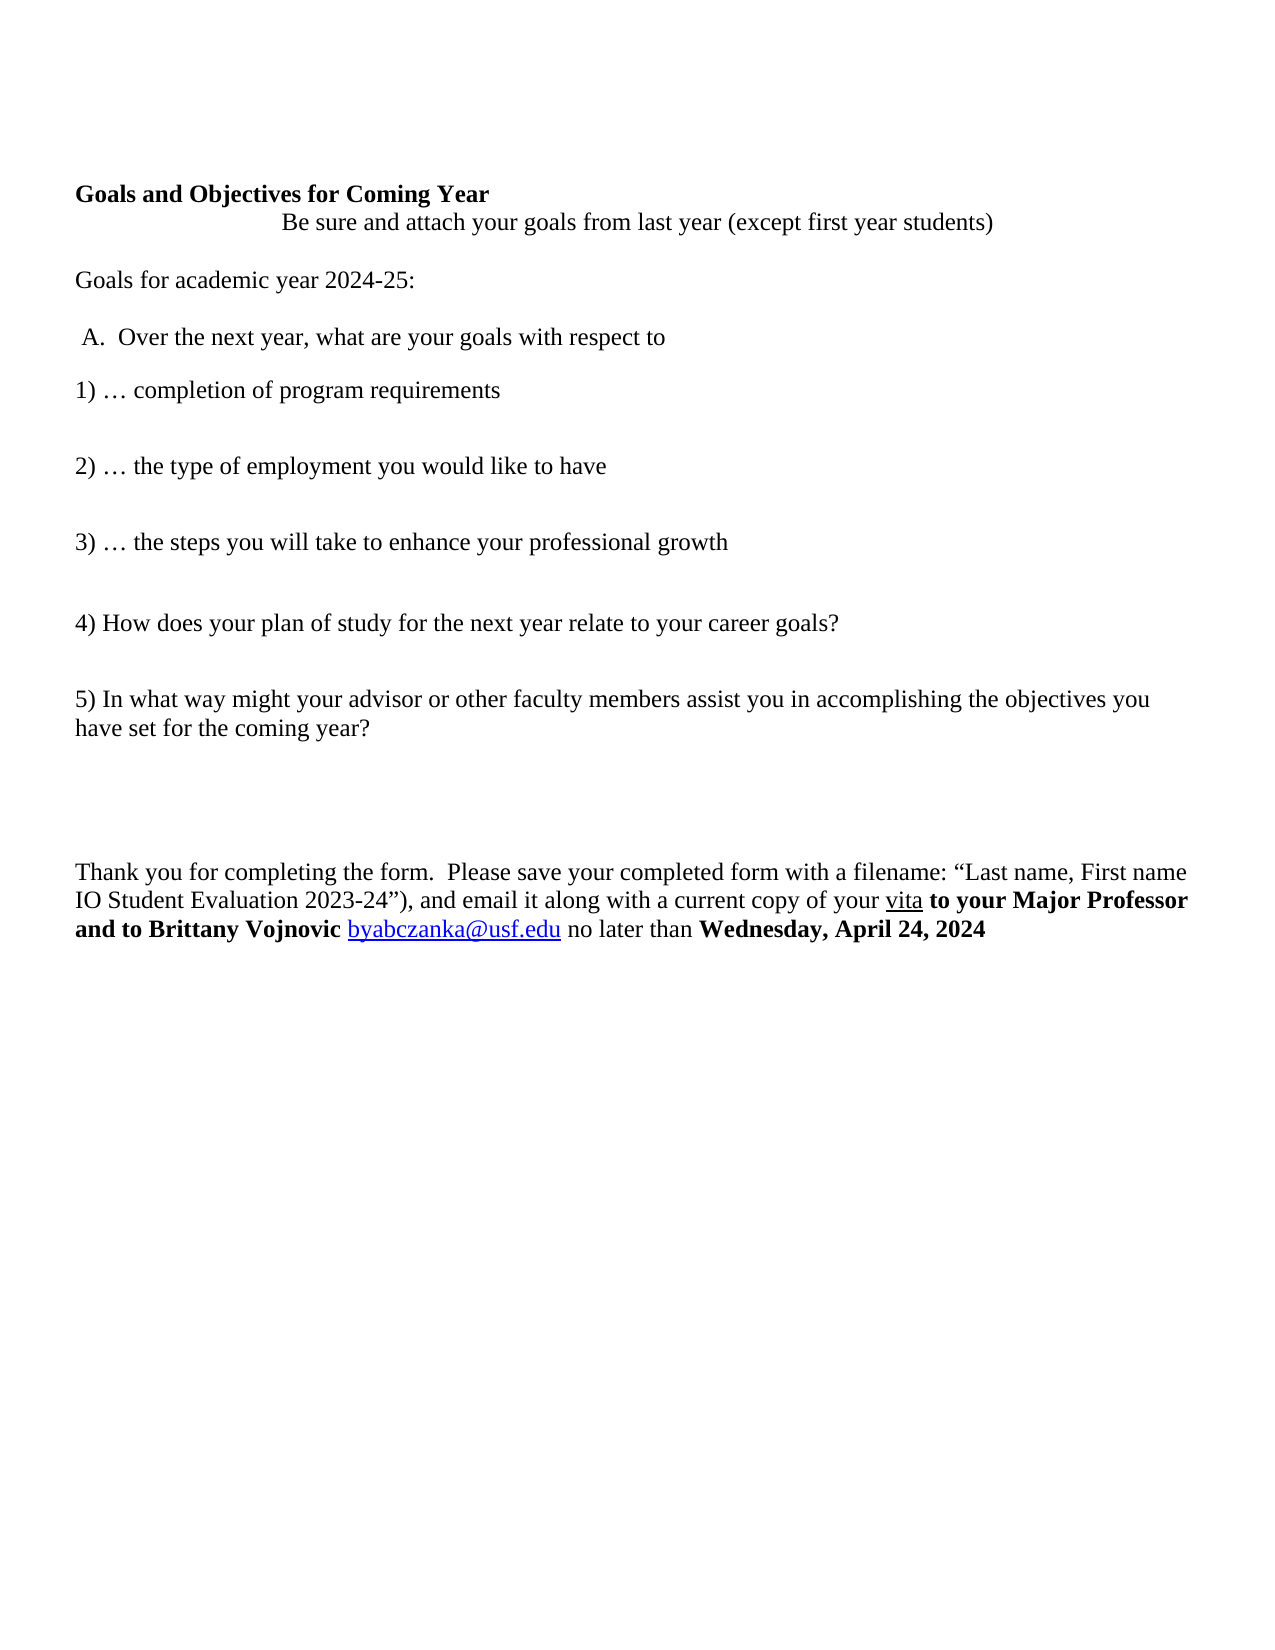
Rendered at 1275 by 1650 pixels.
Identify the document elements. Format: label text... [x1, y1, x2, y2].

text 5) In what way might your advisor or other faculty members assist you in accomplishing the objectives you have set for the coming year? [75, 684, 1200, 742]
text Be sure and attach your goals from last year (except first year students) [75, 207, 1200, 236]
text Goals and Objectives for Coming Year [75, 179, 1200, 207]
text 4) How does your plan of study for the next year relate to your career goals? [75, 608, 1200, 637]
text 2) … the type of employment you would like to have [75, 451, 1200, 480]
text Goals for academic year 2024-25: [75, 265, 1200, 294]
text 3) … the steps you will take to enhance your professional growth [75, 527, 1200, 556]
text A. Over the next year, what are your goals with respect to [75, 322, 1200, 351]
text Thank you for completing the form. Please save your completed form with a filename: “Last name, First name IO Student Evaluation 2023-24”), and email it along with a current copy of your vita to your Major Professor and to Brittany Vojnovic byabczanka@usf.edu no later than Wednesday, April 24, 2024 [75, 857, 1200, 943]
text 1) … completion of program requirements [75, 375, 1200, 404]
